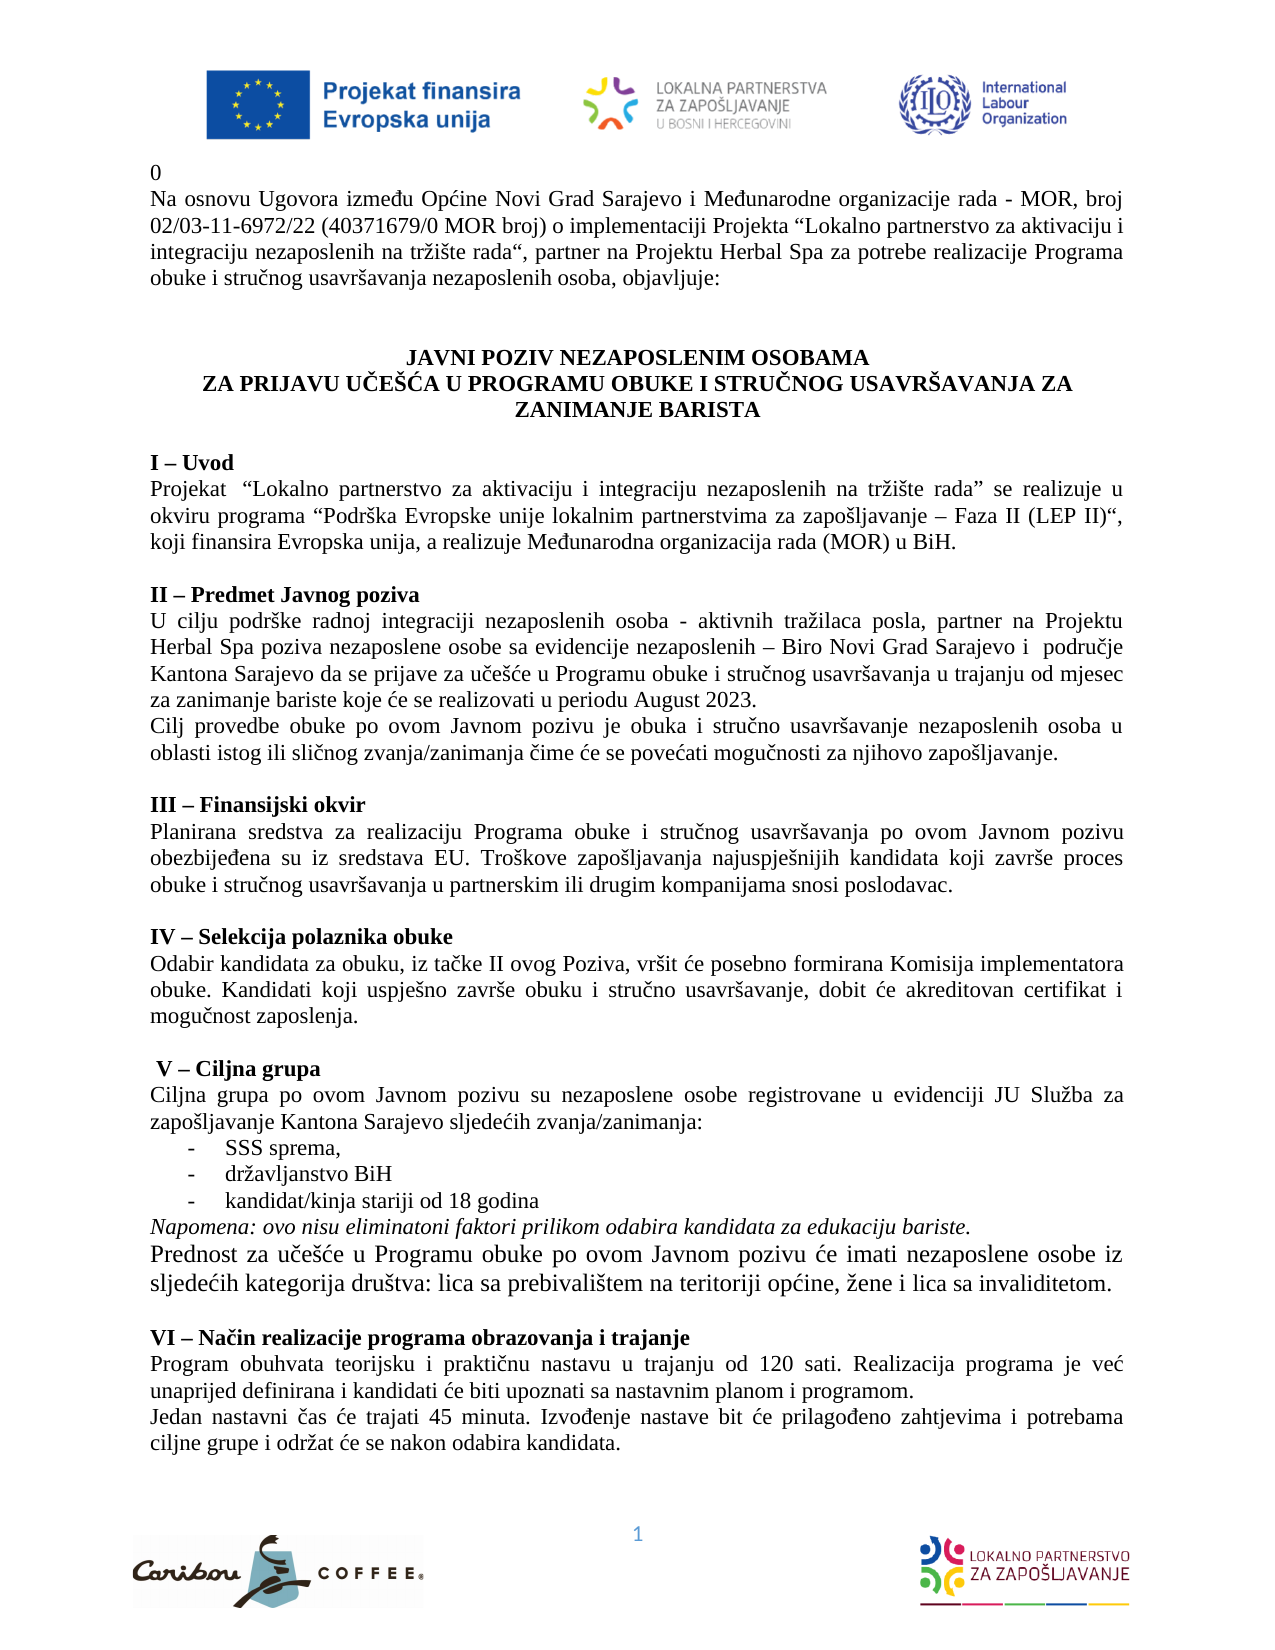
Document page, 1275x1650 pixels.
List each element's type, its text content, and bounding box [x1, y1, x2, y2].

list SSS sprema, [187, 1134, 1125, 1161]
text Program obuhvata teorijsku i praktičnu nastavu u trajanju od 120 sati. Realizacija programa je već unaprijed definirana i kandidati će biti upoznati sa nastavnim planom i programom. [150, 1350, 1125, 1403]
text IV – Selekcija polaznika obuke [150, 923, 1125, 950]
text III – Finansijski okvir [150, 792, 1125, 818]
text U cilju podrške radnoj integraciji nezaposlenih osoba - aktivnih tražilaca posla, partner na Projektu Herbal Spa poziva nezaposlene osobe sa evidencije nezaposlenih – Biro Novi Grad Sarajevo i područje Kantona Sarajevo da se prijave za učešće u Programu obuke i stručnog usavršavanja u trajanju od mjesec za zanimanje bariste koje će se realizovati u periodu August 2023. [150, 607, 1125, 712]
text ZA PRIJAVU UČEŠĆA U PROGRAMU OBUKE I STRUČNOG USAVRŠAVANJA ZA ZANIMANJE BARISTA [150, 370, 1125, 423]
text Cilj provedbe obuke po ovom Javnom pozivu je obuka i stručno usavršavanje nezaposlenih osoba u oblasti istog ili sličnog zvanja/zanimanja čime će se povećati mogučnosti za njihovo zapošljavanje. [150, 712, 1125, 765]
text Na osnovu Ugovora između Općine Novi Grad Sarajevo i Međunarodne organizacije rada - MOR, broj 02/03-11-6972/22 (40371679/0 MOR broj) o implementaciji Projekta “Lokalno partnerstvo za aktivaciju i integraciju nezaposlenih na tržište rada“, partner na Projektu Herbal Spa za potrebe realizacije Programa obuke i stručnog usavršavanja nezaposlenih osoba, objavljuje: [150, 185, 1125, 291]
picture [132, 1535, 424, 1608]
text 0 [150, 159, 1125, 185]
text V – Ciljna grupa [150, 1055, 1125, 1081]
list kandidat/kinja stariji od 18 godina [187, 1187, 1125, 1213]
picture [206, 70, 1069, 142]
text Jedan nastavni čas će trajati 45 minuta. Izvođenje nastave bit će prilagođeno zahtjevima i potrebama ciljne grupe i održat će se nakon odabira kandidata. [150, 1403, 1125, 1456]
text Prednost za učešće u Programu obuke po ovom Javnom pozivu će imati nezaposlene osobe iz sljedećih kategorija društva: lica sa prebivalištem na teritoriji općine, žene i lica sa invaliditetom. [150, 1239, 1125, 1298]
text JAVNI POZIV NEZAPOSLENIM OSOBAMA [150, 343, 1125, 370]
text Odabir kandidata za obuku, iz tačke II ovog Poziva, vršit će posebno formirana Komisija implementatora obuke. Kandidati koji uspješno završe obuku i stručno usavršavanje, dobit će akreditovan certifikat i mogučnost zaposlenja. [150, 950, 1125, 1029]
list državljanstvo BiH [187, 1161, 1125, 1187]
text Napomena: ovo nisu eliminatoni faktori prilikom odabira kandidata za edukaciju bariste. [150, 1213, 1125, 1239]
text Planirana sredstva za realizaciju Programa obuke i stručnog usavršavanja po ovom Javnom pozivu obezbijeđena su iz sredstava EU. Troškove zapošljavanja najuspješnijih kandidata koji završe proces obuke i stručnog usavršavanja u partnerskim ili drugim kompanijama snosi poslodavac. [150, 818, 1125, 897]
text I – Uvod [150, 449, 1125, 475]
text Ciljna grupa po ovom Javnom pozivu su nezaposlene osobe registrovane u evidenciji JU Služba za zapošljavanje Kantona Sarajevo sljedećih zvanja/zanimanja: [150, 1081, 1125, 1134]
text II – Predmet Javnog poziva [150, 581, 1125, 607]
text VI – Način realizacije programa obrazovanja i trajanje [150, 1324, 1125, 1350]
text Projekat “Lokalno partnerstvo za aktivaciju i integraciju nezaposlenih na tržište rada” se realizuje u okviru programa “Podrška Evropske unije lokalnim partnerstvima za zapošljavanje – Faza II (LEP II)“, koji finansira Evropska unija, a realizuje Međunarodna organizacija rada (MOR) u BiH. [150, 475, 1125, 554]
